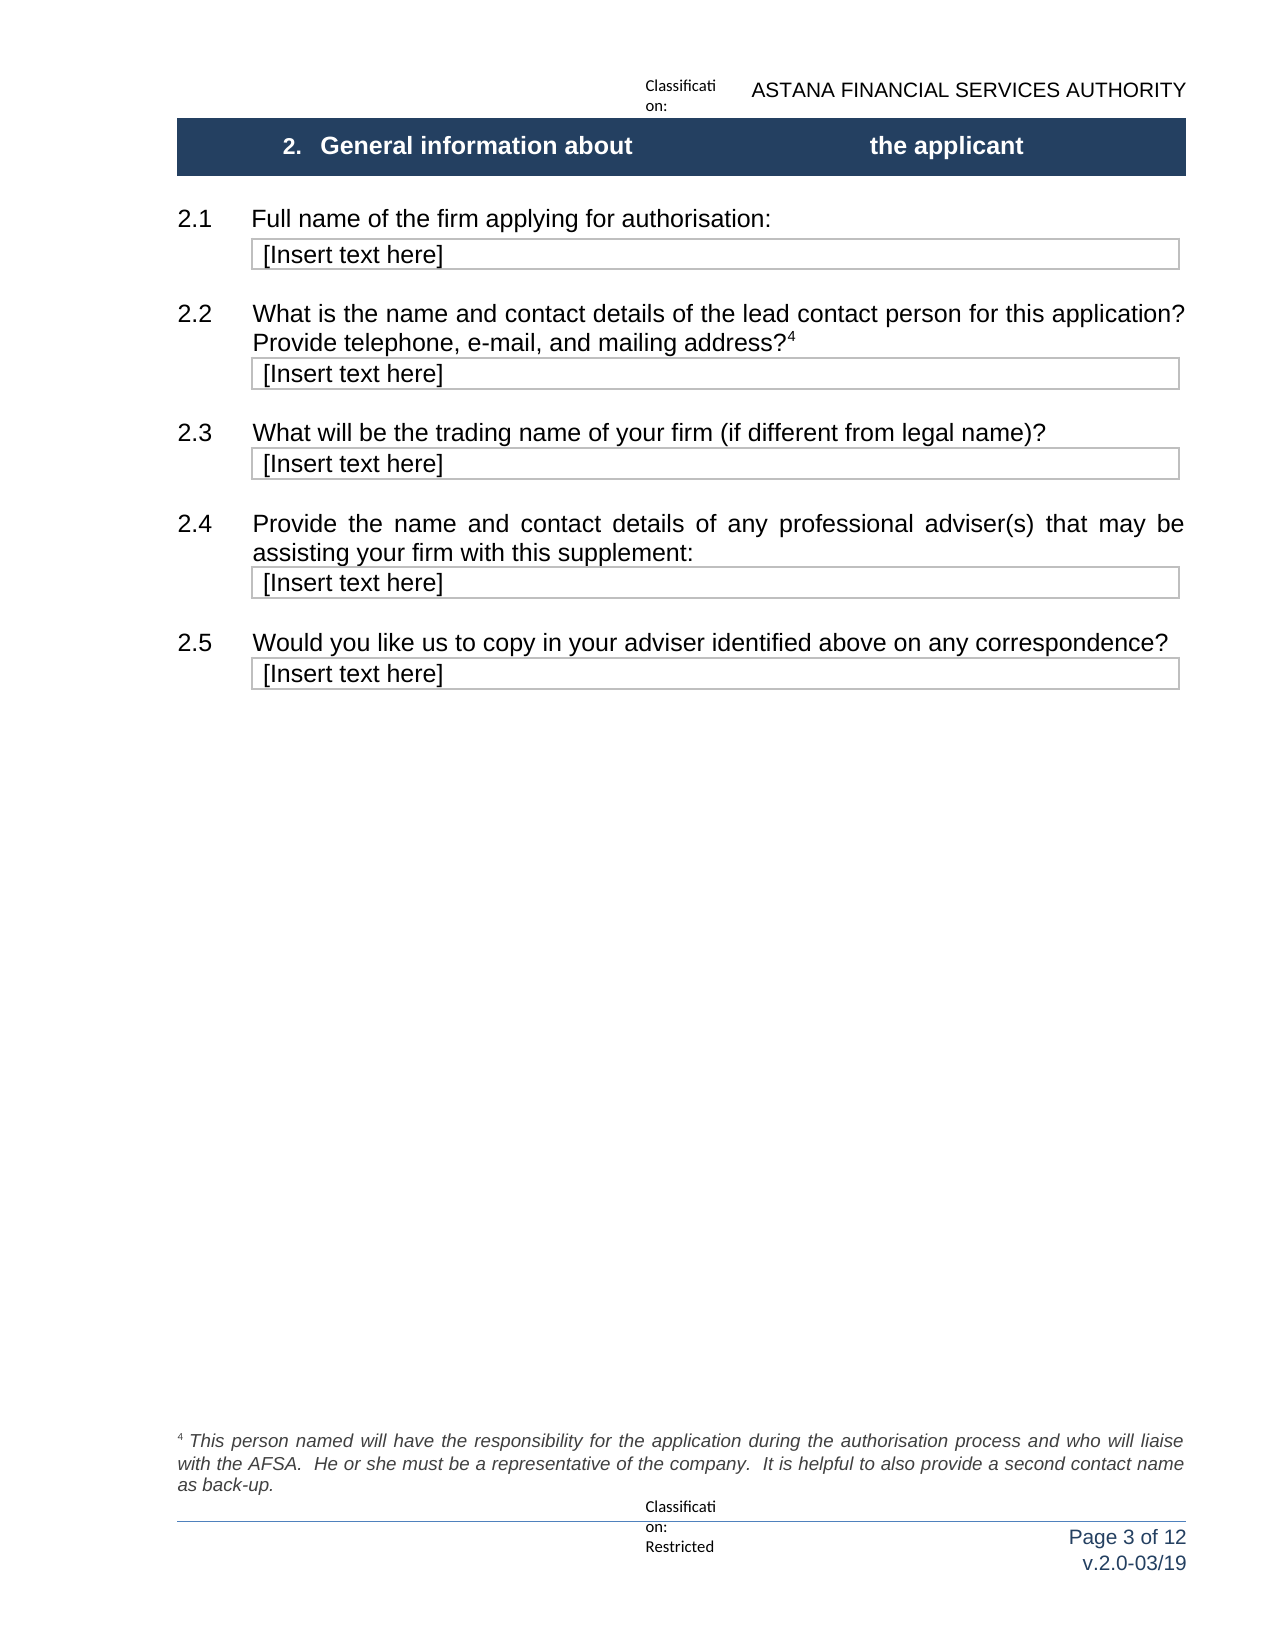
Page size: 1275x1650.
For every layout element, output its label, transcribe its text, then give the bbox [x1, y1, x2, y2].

table_header General information about the applicant [177, 118, 1186, 176]
list Full name of the firm applying for authorisation: [177, 204, 1186, 233]
list What will be the trading name of your firm (if different from legal name)? [177, 418, 1186, 447]
list Provide the name and contact details of any professional adviser(s) that may be assisting your firm with this supplement: [177, 509, 1186, 566]
table_header [Insert text here] [253, 240, 1178, 268]
table_header [Insert text here] [253, 449, 1178, 478]
table_header [Insert text here] [253, 568, 1178, 597]
table_header [Insert text here] [253, 359, 1178, 387]
list What is the name and contact details of the lead contact person for this application? Provide telephone, e-mail, and mailing address? [177, 299, 1186, 357]
table_header [Insert text here] [253, 659, 1178, 687]
list Would you like us to copy in your adviser identified above on any correspondence? [177, 628, 1186, 657]
